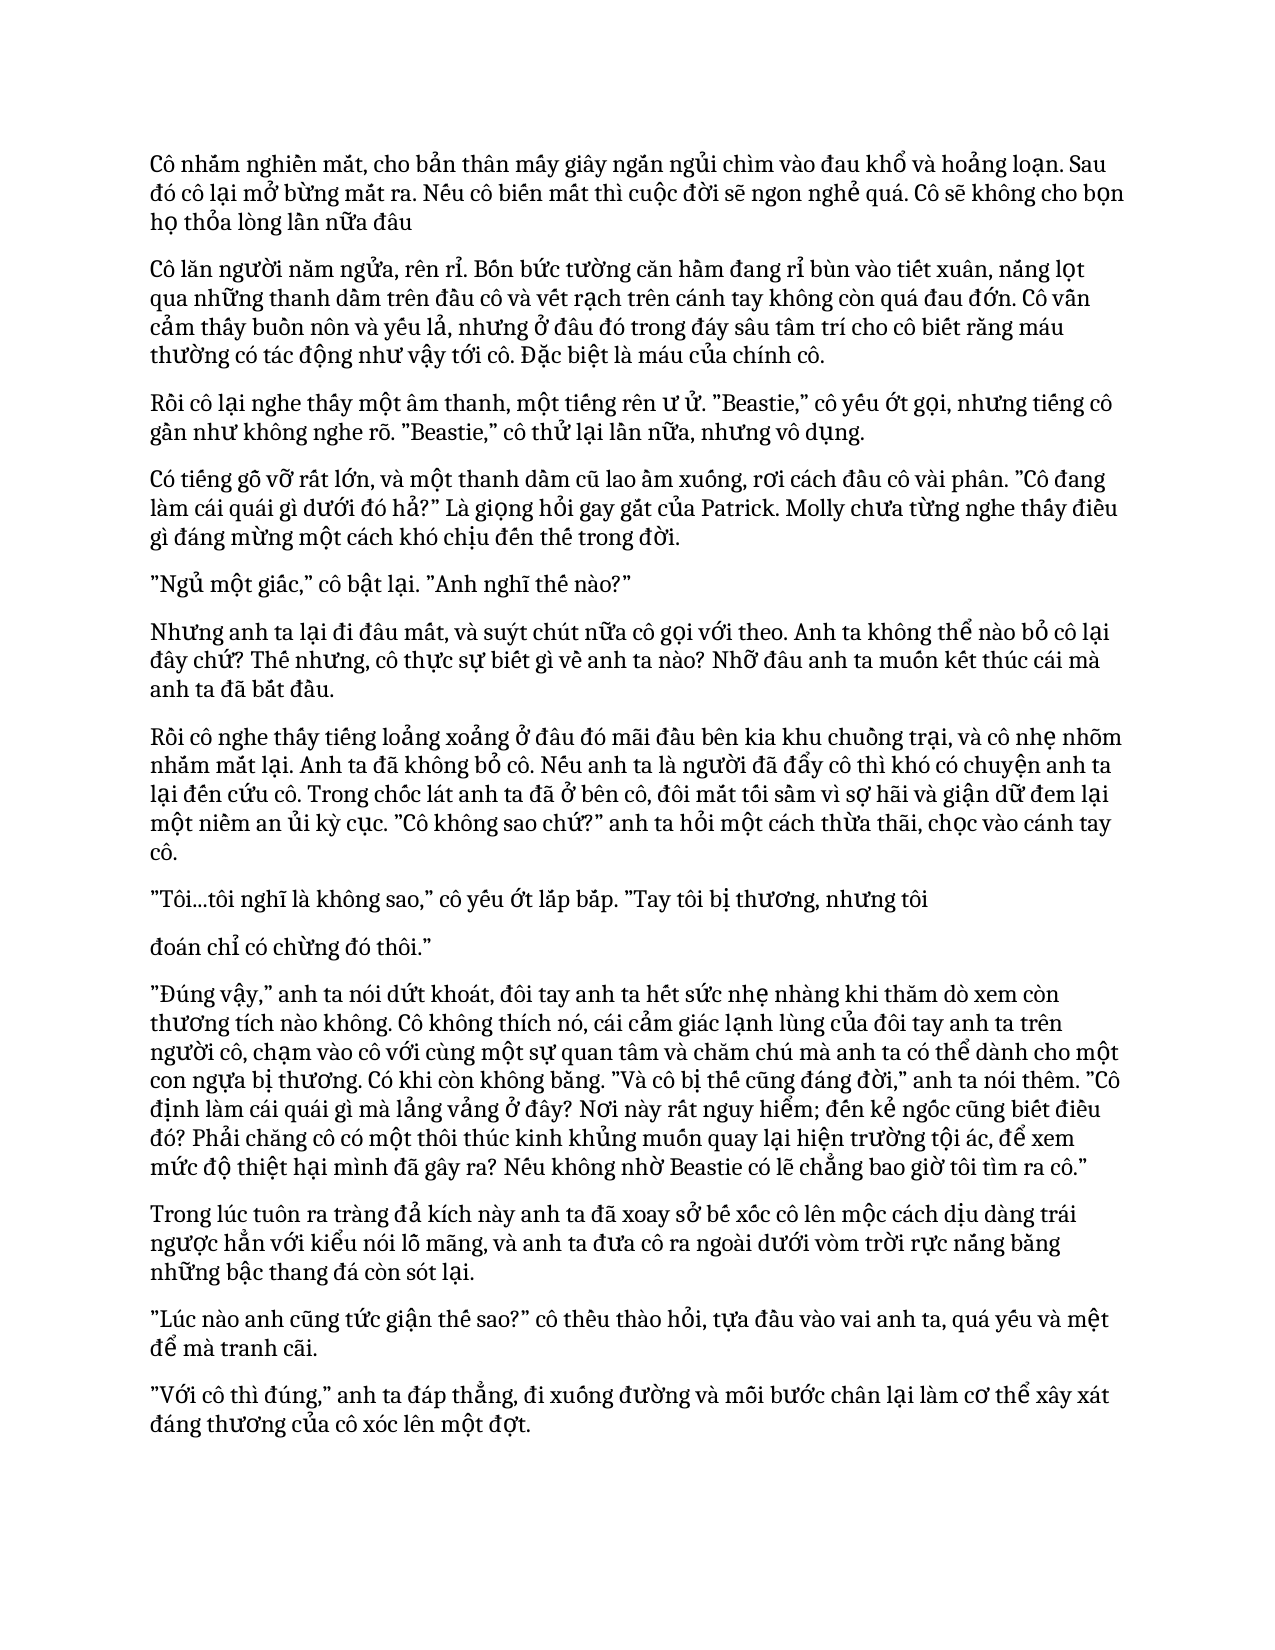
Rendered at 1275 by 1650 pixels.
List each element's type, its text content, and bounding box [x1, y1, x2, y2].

text ”Tôi...tôi nghĩ là không sao,” cô yếu ớt lắp bắp. ”Tay tôi bị thương, nhưng tôi [150, 885, 1125, 914]
text Rồi cô nghe thấy tiếng loảng xoảng ở đâu đó mãi đầu bên kia khu chuồng trại, và cô nhẹ nhõm nhắm mắt lại. Anh ta đã không bỏ cô. Nếu anh ta là người đã đẩy cô thì khó có chuyện anh ta lại đến cứu cô. Trong chốc lát anh ta đã ở bên cô, đôi mắt tối sầm vì sợ hãi và giận dữ đem lại một niềm an ủi kỳ cục. ”Cô không sao chứ?” anh ta hỏi một cách thừa thãi, chọc vào cánh tay cô. [150, 722, 1125, 866]
text Có tiếng gỗ vỡ rất lớn, và một thanh dầm cũ lao ầm xuống, rơi cách đầu cô vài phân. ”Cô đang làm cái quái gì dưới đó hả?” Là giọng hỏi gay gắt của Patrick. Molly chưa từng nghe thấy điều gì đáng mừng một cách khó chịu đến thế trong đời. [150, 465, 1125, 551]
text ”Ngủ một giấc,” cô bật lại. ”Anh nghĩ thế nào?” [150, 570, 1125, 599]
text ”Lúc nào anh cũng tức giận thế sao?” cô thều thào hỏi, tựa đầu vào vai anh ta, quá yếu và mệt để mà tranh cãi. [150, 1305, 1125, 1362]
text Nhưng anh ta lại đi đâu mất, và suýt chút nữa cô gọi với theo. Anh ta không thể nào bỏ cô lại đây chứ? Thế nhưng, cô thực sự biết gì về anh ta nào? Nhỡ đâu anh ta muốn kết thúc cái mà anh ta đã bắt đầu. [150, 617, 1125, 704]
text ”Với cô thì đúng,” anh ta đáp thẳng, đi xuống đường và mỗi bước chân lại làm cơ thể xây xát đáng thương của cô xóc lên một đợt. [150, 1381, 1125, 1439]
text Trong lúc tuôn ra tràng đả kích này anh ta đã xoay sở bế xốc cô lên mộc cách dịu dàng trái ngược hẳn với kiểu nói lỗ mãng, và anh ta đưa cô ra ngoài dưới vòm trời rực nắng bằng những bậc thang đá còn sót lại. [150, 1200, 1125, 1286]
text Rồi cô lại nghe thấy một âm thanh, một tiếng rên ư ử. ”Beastie,” cô yếu ớt gọi, nhưng tiếng cô gần như không nghe rõ. ”Beastie,” cô thử lại lần nữa, nhưng vô dụng. [150, 389, 1125, 446]
text đoán chỉ có chừng đó thôi.” [150, 932, 1125, 961]
text Cô lăn người nằm ngửa, rên rỉ. Bốn bức tường căn hầm đang rỉ bùn vào tiết xuân, nắng lọt qua những thanh dầm trên đầu cô và vết rạch trên cánh tay không còn quá đau đớn. Cô vẫn cảm thấy buồn nôn và yếu lả, nhưng ở đâu đó trong đáy sâu tâm trí cho cô biết rằng máu thường có tác động như vậy tới cô. Đặc biệt là máu của chính cô. [150, 255, 1125, 370]
text ”Đúng vậy,” anh ta nói dứt khoát, đôi tay anh ta hết sức nhẹ nhàng khi thăm dò xem còn thương tích nào không. Cô không thích nó, cái cảm giác lạnh lùng của đôi tay anh ta trên người cô, chạm vào cô với cùng một sự quan tâm và chăm chú mà anh ta có thể dành cho một con ngựa bị thương. Có khi còn không bằng. ”Và cô bị thế cũng đáng đời,” anh ta nói thêm. ”Cô định làm cái quái gì mà lảng vảng ở đây? Nơi này rất nguy hiểm; đến kẻ ngốc cũng biết điều đó? Phải chăng cô có một thôi thúc kinh khủng muốn quay lại hiện trường tội ác, để xem mức độ thiệt hại mình đã gây ra? Nếu không nhờ Beastie có lẽ chẳng bao giờ tôi tìm ra cô.” [150, 980, 1125, 1181]
text Cô nhắm nghiền mắt, cho bản thân mấy giây ngắn ngủi chìm vào đau khổ và hoảng loạn. Sau đó cô lại mở bừng mắt ra. Nếu cô biến mất thì cuộc đời sẽ ngon nghẻ quá. Cô sẽ không cho bọn họ thỏa lòng lần nữa đâu [150, 150, 1125, 236]
